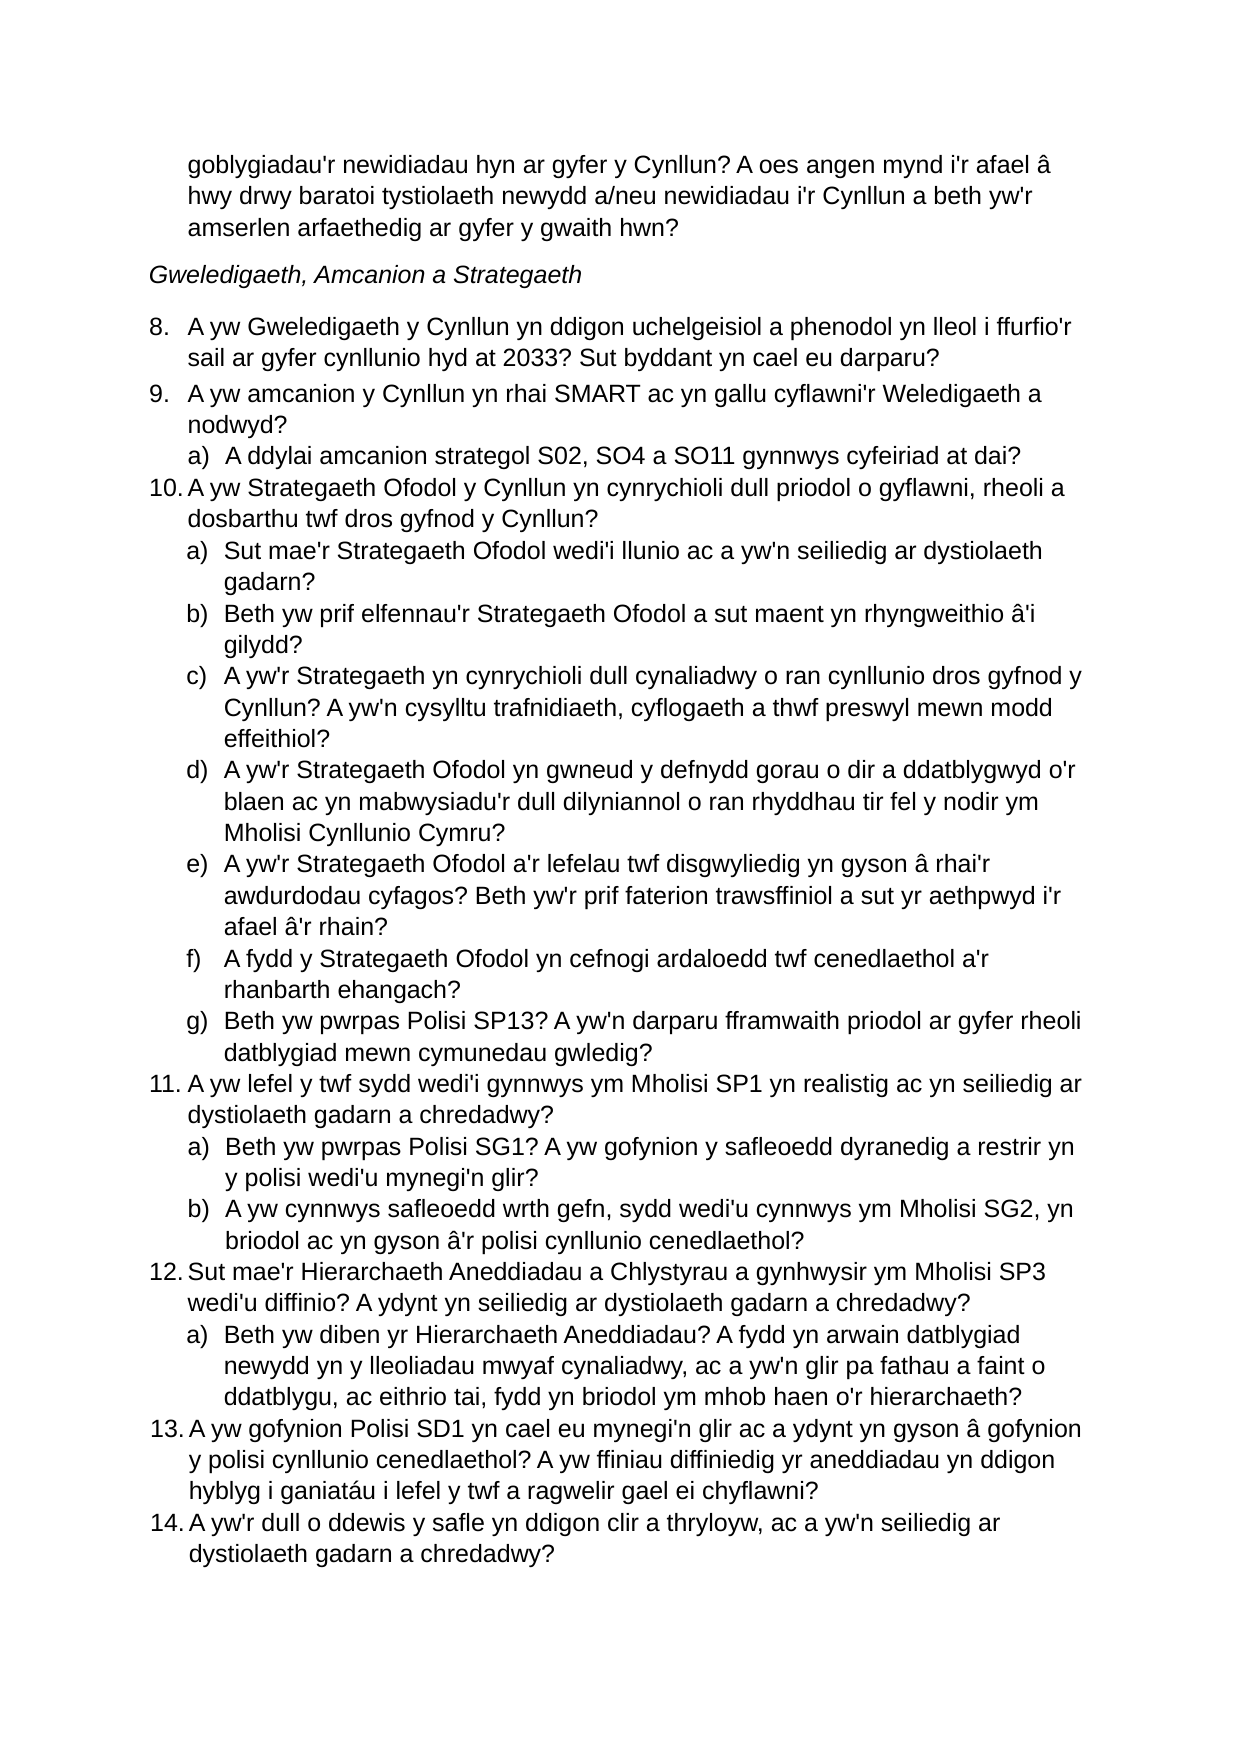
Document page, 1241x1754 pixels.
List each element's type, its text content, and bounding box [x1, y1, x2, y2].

list Beth yw prif elfennau'r Strategaeth Ofodol a sut maent yn rhyngweithio â'i gilydd? [186, 598, 1084, 658]
list A yw amcanion y Cynllun yn rhai SMART ac yn gallu cyflawni'r Weledigaeth a nodwyd? [149, 378, 1084, 438]
text 13. A yw gofynion Polisi SD1 yn cael eu mynegi'n glir ac a ydynt yn gyson â gofynion y polisi cynllunio cenedlaethol? A yw ffiniau diffiniedig yr aneddiadau yn ddigon hyblyg i ganiatáu i lefel y twf a ragwelir gael ei chyflawni? [150, 1414, 1084, 1505]
list A yw cynnwys safleoedd wrth gefn, sydd wedi'u cynnwys ym Mholisi SG2, yn briodol ac yn gyson â'r polisi cynllunio cenedlaethol? [187, 1194, 1084, 1254]
list Beth yw diben yr Hierarchaeth Aneddiadau? A fydd yn arwain datblygiad newydd yn y lleoliadau mwyaf cynaliadwy, ac a yw'n glir pa fathau a faint o ddatblygu, ac eithrio tai, fydd yn briodol ym mhob haen o'r hierarchaeth? [186, 1320, 1084, 1411]
text a) A ddylai amcanion strategol S02, SO4 a SO11 gynnwys cyfeiriad at dai? [187, 441, 1084, 470]
text Gweledigaeth, Amcanion a Strategaeth [148, 260, 1087, 289]
list A yw Strategaeth Ofodol y Cynllun yn cynrychioli dull priodol o gyflawni, rheoli a dosbarthu twf dros gyfnod y Cynllun? [149, 473, 1084, 533]
text 14. A yw'r dull o ddewis y safle yn ddigon clir a thryloyw, ac a yw'n seiliedig ar dystiolaeth gadarn a chredadwy? [150, 1508, 1084, 1568]
list Sut mae'r Strategaeth Ofodol wedi'i llunio ac a yw'n seiliedig ar dystiolaeth gadarn? [186, 536, 1084, 596]
list A yw lefel y twf sydd wedi'i gynnwys ym Mholisi SP1 yn realistig ac yn seiliedig ar dystiolaeth gadarn a chredadwy? [149, 1069, 1084, 1129]
list A yw'r Strategaeth yn cynrychioli dull cynaliadwy o ran cynllunio dros gyfnod y Cynllun? A yw'n cysylltu trafnidiaeth, cyflogaeth a thwf preswyl mewn modd effeithiol? [186, 661, 1084, 753]
list Beth yw pwrpas Polisi SG1? A yw gofynion y safleoedd dyranedig a restrir yn y polisi wedi'u mynegi'n glir? [187, 1132, 1084, 1192]
list A fydd y Strategaeth Ofodol yn cefnogi ardaloedd twf cenedlaethol a'r rhanbarth ehangach? [186, 943, 1084, 1003]
list A yw'r Strategaeth Ofodol yn gwneud y defnydd gorau o dir a ddatblygwyd o'r blaen ac yn mabwysiadu'r dull dilyniannol o ran rhyddhau tir fel y nodir ym Mholisi Cynllunio Cymru? [186, 755, 1084, 847]
list A yw'r Strategaeth Ofodol a'r lefelau twf disgwyliedig yn gyson â rhai'r awdurdodau cyfagos? Beth yw'r prif faterion trawsffiniol a sut yr aethpwyd i'r afael â'r rhain? [186, 849, 1084, 941]
list A yw Gweledigaeth y Cynllun yn ddigon uchelgeisiol a phenodol yn lleol i ffurfio'r sail ar gyfer cynllunio hyd at 2033? Sut byddant yn cael eu darparu? [149, 312, 1084, 372]
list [149, 150, 1084, 241]
list Sut mae'r Hierarchaeth Aneddiadau a Chlystyrau a gynhwysir ym Mholisi SP3 wedi'u diffinio? A ydynt yn seiliedig ar dystiolaeth gadarn a chredadwy? [149, 1257, 1084, 1317]
list Beth yw pwrpas Polisi SP13? A yw'n darparu fframwaith priodol ar gyfer rheoli datblygiad mewn cymunedau gwledig? [186, 1006, 1084, 1066]
